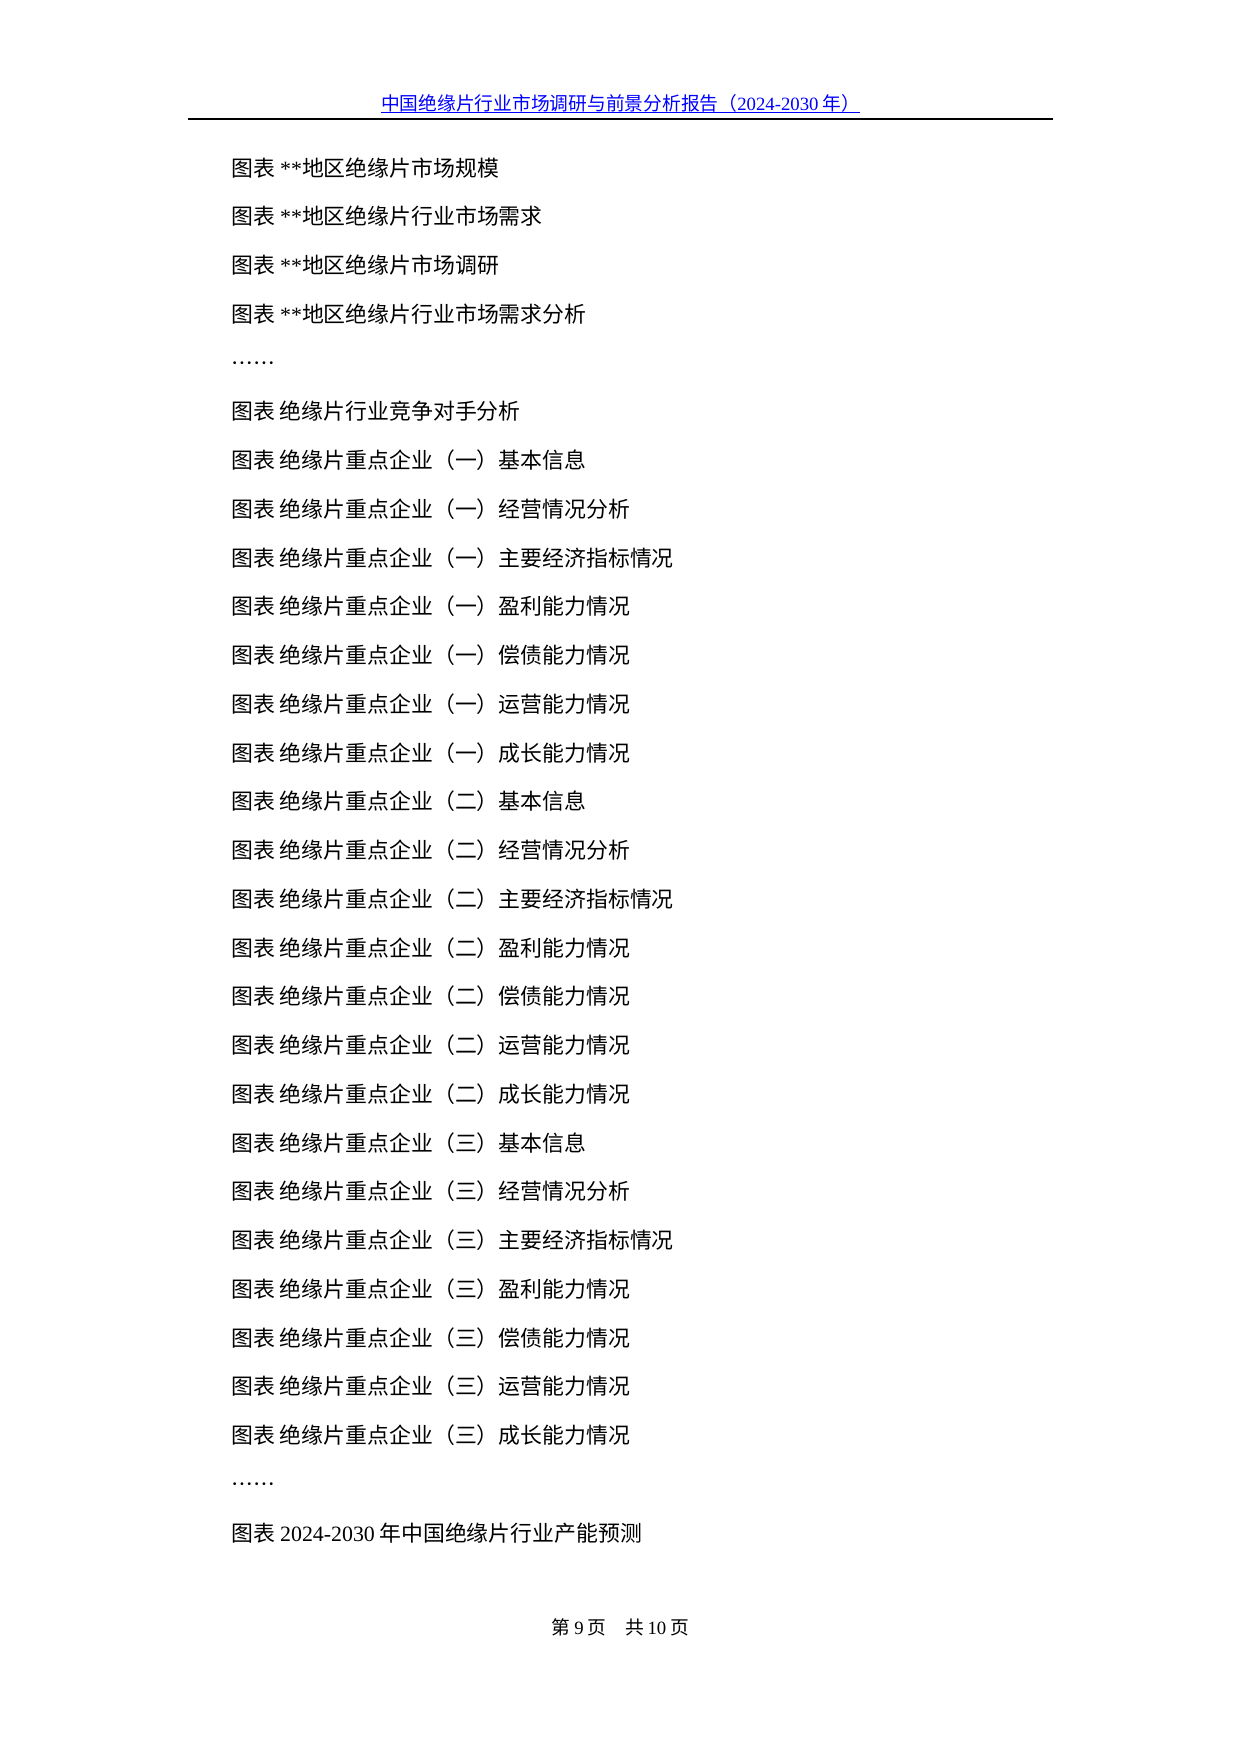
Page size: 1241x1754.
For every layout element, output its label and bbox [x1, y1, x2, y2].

text [187, 150, 1053, 1548]
